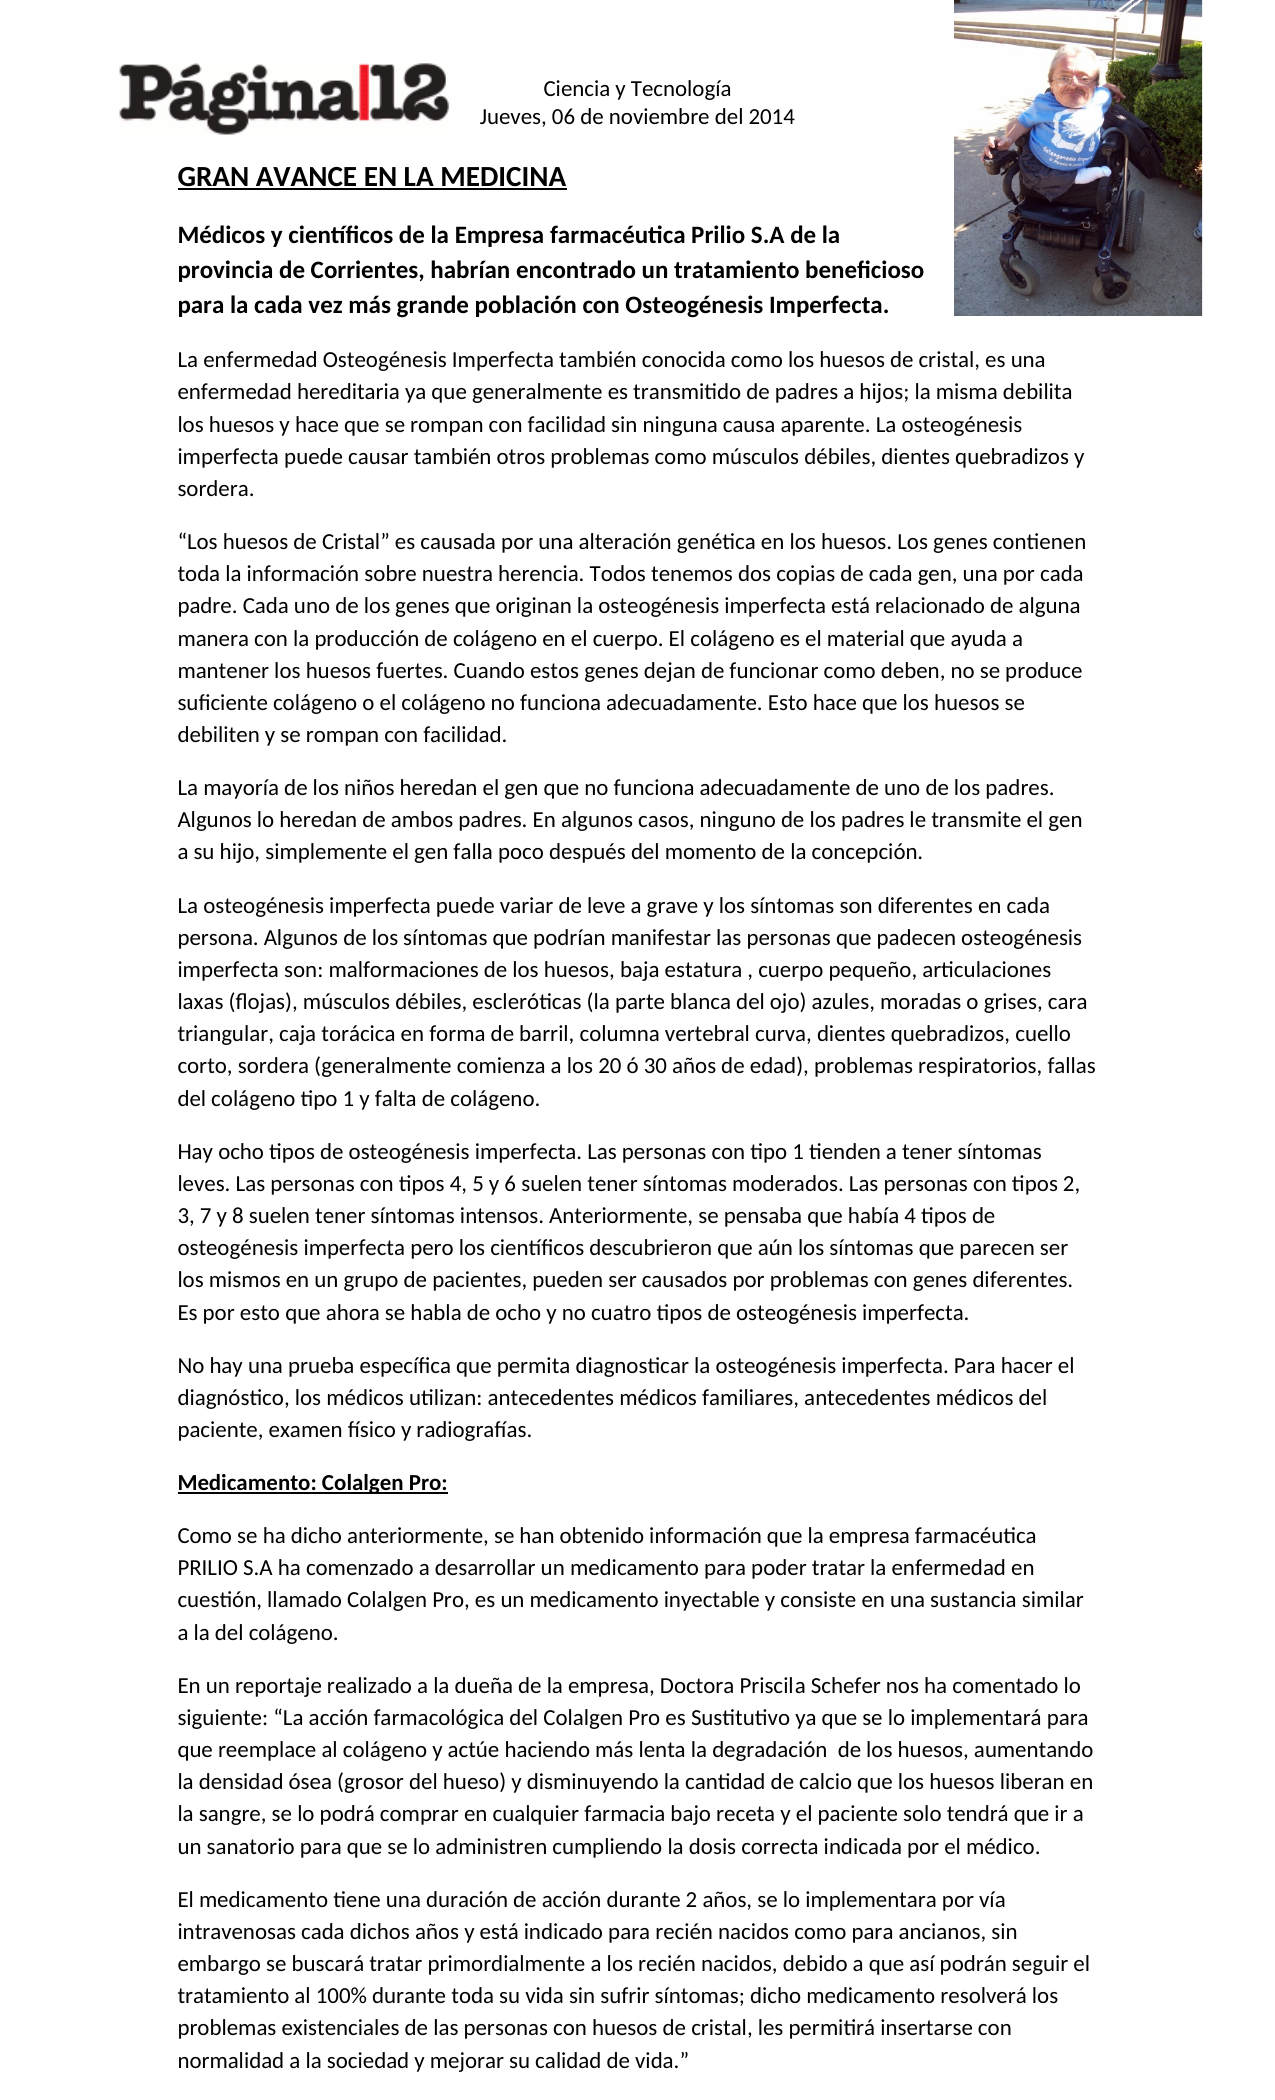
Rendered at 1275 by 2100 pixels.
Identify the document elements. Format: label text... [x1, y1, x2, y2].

text Hay ocho tipos de osteogénesis imperfecta. Las personas con tipo 1 tienden a tener síntomas leves. Las personas con tipos 4, 5 y 6 suelen tener síntomas moderados. Las personas con tipos 2, 3, 7 y 8 suelen tener síntomas intensos. Anteriormente, se pensaba que había 4 tipos de osteogénesis imperfecta pero los científicos descubrieron que aún los síntomas que parecen ser los mismos en un grupo de pacientes, pueden ser causados por problemas con genes diferentes. Es por esto que ahora se habla de ocho y no cuatro tipos de osteogénesis imperfecta. [177, 1137, 1098, 1326]
text En un reportaje realizado a la dueña de la empresa, Doctora Priscila Schefer nos ha comentado lo siguiente: “La acción farmacológica del Colalgen Pro es Sustitutivo ya que se lo implementará para que reemplace al colágeno y actúe haciendo más lenta la degradación de los huesos, aumentando la densidad ósea (grosor del hueso) y disminuyendo la cantidad de calcio que los huesos liberan en la sangre, se lo podrá comprar en cualquier farmacia bajo receta y el paciente solo tendrá que ir a un sanatorio para que se lo administren cumpliendo la dosis correcta indicada por el médico. [177, 1671, 1098, 1860]
text Como se ha dicho anteriormente, se han obtenido información que la empresa farmacéutica PRILIO S.A ha comenzado a desarrollar un medicamento para poder tratar la enfermedad en cuestión, llamado Colalgen Pro, es un medicamento inyectable y consiste en una sustancia similar a la del colágeno. [177, 1521, 1098, 1646]
text “Los huesos de Cristal” es causada por una alteración genética en los huesos. Los genes contienen toda la información sobre nuestra herencia. Todos tenemos dos copias de cada gen, una por cada padre. Cada uno de los genes que originan la osteogénesis imperfecta está relacionado de alguna manera con la producción de colágeno en el cuerpo. El colágeno es el material que ayuda a mantener los huesos fuertes. Cuando estos genes dejan de funcionar como deben, no se produce suficiente colágeno o el colágeno no funciona adecuadamente. Esto hace que los huesos se debiliten y se rompan con facilidad. [177, 527, 1098, 748]
picture [106, 32, 471, 141]
text El medicamento tiene una duración de acción durante 2 años, se lo implementara por vía intravenosas cada dichos años y está indicado para recién nacidos como para ancianos, sin embargo se buscará tratar primordialmente a los recién nacidos, debido a que así podrán seguir el tratamiento al 100% durante toda su vida sin sufrir síntomas; dicho medicamento resolverá los problemas existenciales de las personas con huesos de cristal, les permitirá insertarse con normalidad a la sociedad y mejorar su calidad de vida.” [177, 1885, 1098, 2074]
picture [954, 0, 1203, 316]
text Médicos y científicos de la Empresa farmacéutica Prilio S.A de la provincia de Corrientes, habrían encontrado un tratamiento beneficioso para la cada vez más grande población con Osteogénesis Imperfecta. [177, 219, 1098, 320]
text GRAN AVANCE EN LA MEDICINA [177, 158, 954, 193]
text La osteogénesis imperfecta puede variar de leve a grave y los síntomas son diferentes en cada persona. Algunos de los síntomas que podrían manifestar las personas que padecen osteogénesis imperfecta son: malformaciones de los huesos, baja estatura , cuerpo pequeño, articulaciones laxas (flojas), músculos débiles, escleróticas (la parte blanca del ojo) azules, moradas o grises, cara triangular, caja torácica en forma de barril, columna vertebral curva, dientes quebradizos, cuello corto, sordera (generalmente comienza a los 20 ó 30 años de edad), problemas respiratorios, fallas del colágeno tipo 1 y falta de colágeno. [177, 891, 1098, 1112]
text Medicamento: Colalgen Pro: [177, 1468, 1098, 1496]
text La mayoría de los niños heredan el gen que no funciona adecuadamente de uno de los padres. Algunos lo heredan de ambos padres. En algunos casos, ninguno de los padres le transmite el gen a su hijo, simplemente el gen falla poco después del momento de la concepción. [177, 773, 1098, 866]
text No hay una prueba específica que permita diagnosticar la osteogénesis imperfecta. Para hacer el diagnóstico, los médicos utilizan: antecedentes médicos familiares, antecedentes médicos del paciente, examen físico y radiografías. [177, 1351, 1098, 1443]
text La enfermedad Osteogénesis Imperfecta también conocida como los huesos de cristal, es una enfermedad hereditaria ya que generalmente es transmitido de padres a hijos; la misma debilita los huesos y hace que se rompan con facilidad sin ninguna causa aparente. La osteogénesis imperfecta puede causar también otros problemas como músculos débiles, dientes quebradizos y sordera. [177, 345, 1098, 502]
